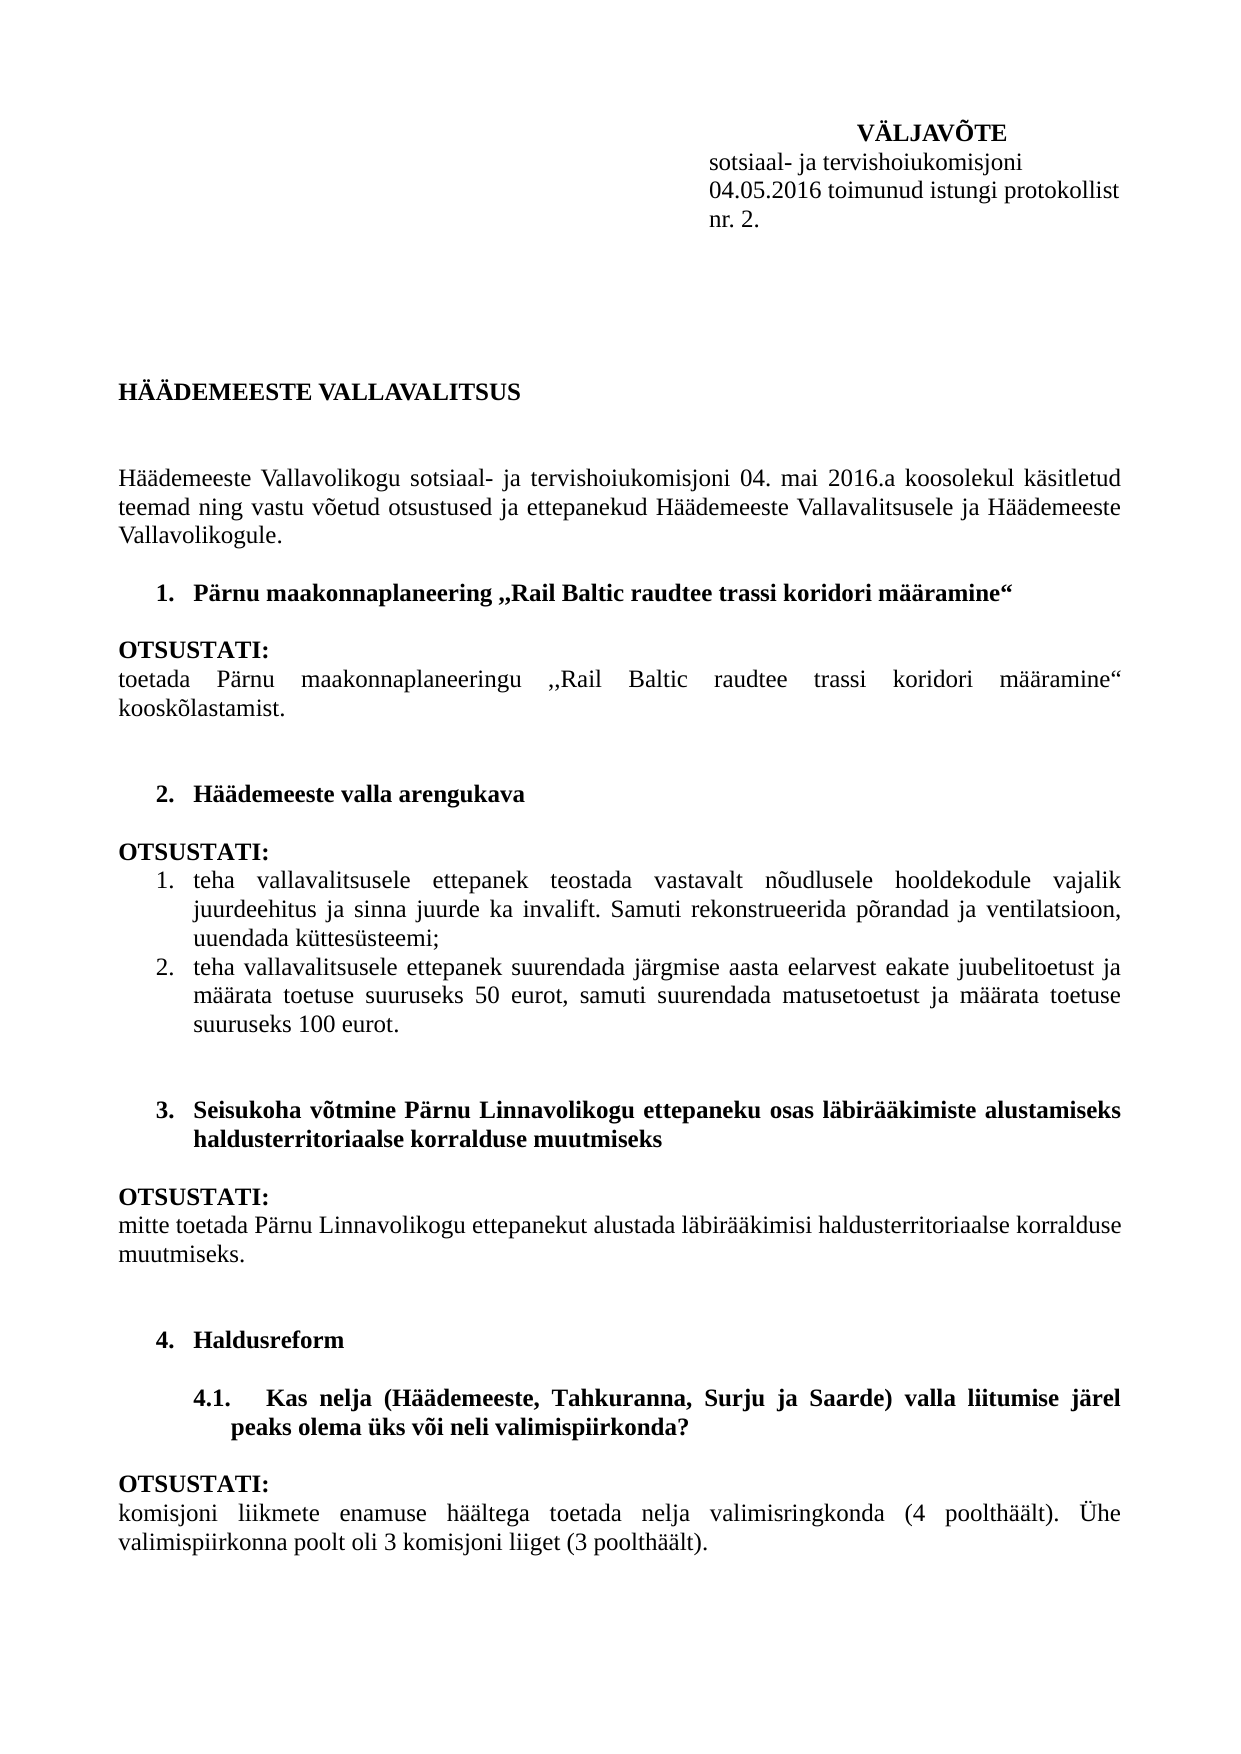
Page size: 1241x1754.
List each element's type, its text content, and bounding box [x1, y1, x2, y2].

text komisjoni liikmete enamuse häältega toetada nelja valimisringkonda (4 poolthäält). Ühe valimispiirkonna poolt oli 3 komisjoni liiget (3 poolthäält). [118, 1498, 1122, 1556]
text VÄLJAVÕTE [783, 118, 1122, 147]
text OTSUSTATI: [118, 636, 1122, 664]
text sotsiaal- ja tervishoiukomisjoni 04.05.2016 toimunud istungi protokollist nr. 2. [709, 147, 1122, 233]
text HÄÄDEMEESTE VALLAVALITSUS [118, 377, 1122, 406]
text OTSUSTATI: [118, 1469, 1122, 1498]
text Häädemeeste Vallavolikogu sotsiaal- ja tervishoiukomisjoni 04. mai 2016.a koosolekul käsitletud teemad ning vastu võetud otsustused ja ettepanekud Häädemeeste Vallavalitsusele ja Häädemeeste Vallavolikogule. [118, 463, 1122, 549]
list teha vallavalitsusele ettepanek suurendada järgmise aasta eelarvest eakate juubelitoetust ja määrata toetuse suuruseks 50 eurot, samuti suurendada matusetoetust ja määrata toetuse suuruseks 100 eurot. [156, 952, 1122, 1038]
text OTSUSTATI: [118, 837, 1122, 866]
text mitte toetada Pärnu Linnavolikogu ettepanekut alustada läbirääkimisi haldusterritoriaalse korralduse muutmiseks. [118, 1211, 1122, 1268]
list Haldusreform [156, 1326, 1122, 1354]
list Kas nelja (Häädemeeste, Tahkuranna, Surju ja Saarde) valla liitumise järel peaks olema üks või neli valimispiirkonda? [193, 1383, 1122, 1441]
text toetada Pärnu maakonnaplaneeringu ,,Rail Baltic raudtee trassi koridori määramine“ kooskõlastamist. [118, 664, 1122, 722]
list Pärnu maakonnaplaneering ,,Rail Baltic raudtee trassi koridori määramine“ [156, 578, 1122, 607]
text OTSUSTATI: [118, 1182, 1122, 1211]
list teha vallavalitsusele ettepanek teostada vastavalt nõudlusele hooldekodule vajalik juurdeehitus ja sinna juurde ka invalift. Samuti rekonstrueerida põrandad ja ventilatsioon, uuendada küttesüsteemi; [156, 866, 1122, 952]
list Häädemeeste valla arengukava [156, 779, 1122, 808]
list Seisukoha võtmine Pärnu Linnavolikogu ettepaneku osas läbirääkimiste alustamiseks haldusterritoriaalse korralduse muutmiseks [156, 1096, 1122, 1153]
